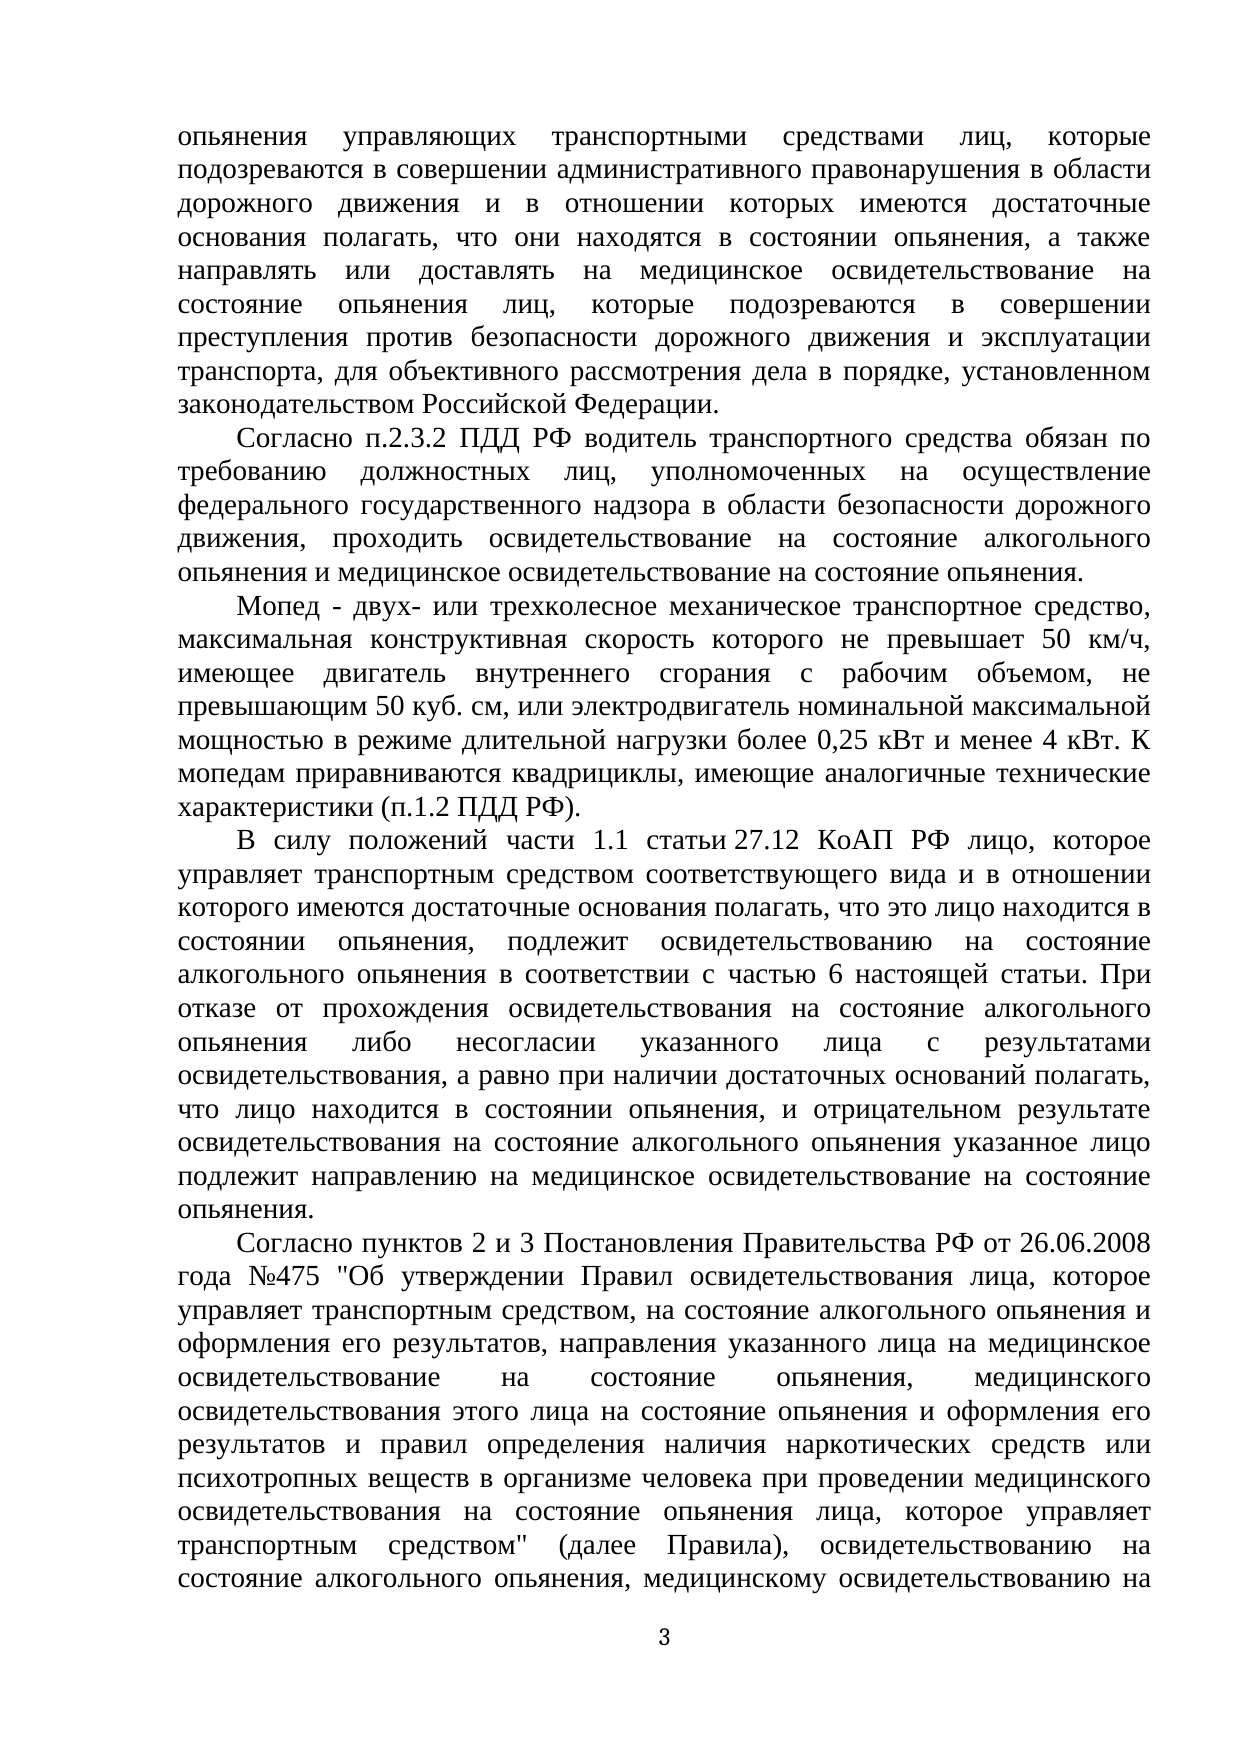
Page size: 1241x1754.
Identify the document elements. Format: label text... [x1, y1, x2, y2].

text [177, 118, 1152, 420]
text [177, 1225, 1152, 1594]
text В силу положений части 1.1 статьи 27.12 КоАП РФ лицо, которое управляет транспортным средством соответствующего вида и в отношении которого имеются достаточные основания полагать, что это лицо находится в состоянии опьянения, подлежит освидетельствованию на состояние алкогольного опьянения в соответствии с частью 6 настоящей статьи. При отказе от прохождения освидетельствования на состояние алкогольного опьянения либо несогласии указанного лица с результатами освидетельствования, а равно при наличии достаточных оснований полагать, что лицо находится в состоянии опьянения, и отрицательном результате освидетельствования на состояние алкогольного опьянения указанное лицо подлежит направлению на медицинское освидетельствование на состояние опьянения. [177, 822, 1152, 1225]
text Согласно п.2.3.2 ПДД РФ водитель транспортного средства обязан по требованию должностных лиц, уполномоченных на осуществление федерального государственного надзора в области безопасности дорожного движения, проходить освидетельствование на состояние алкогольного опьянения и медицинское освидетельствование на состояние опьянения. [177, 420, 1152, 588]
text Мопед - двух- или трехколесное механическое транспортное средство, максимальная конструктивная скорость которого не превышает 50 км/ч, имеющее двигатель внутреннего сгорания с рабочим объемом, не превышающим 50 куб. см, или электродвигатель номинальной максимальной мощностью в режиме длительной нагрузки более 0,25 кВт и менее 4 кВт. К мопедам приравниваются квадрициклы, имеющие аналогичные технические характеристики (п.1.2 ПДД РФ). [177, 588, 1152, 822]
